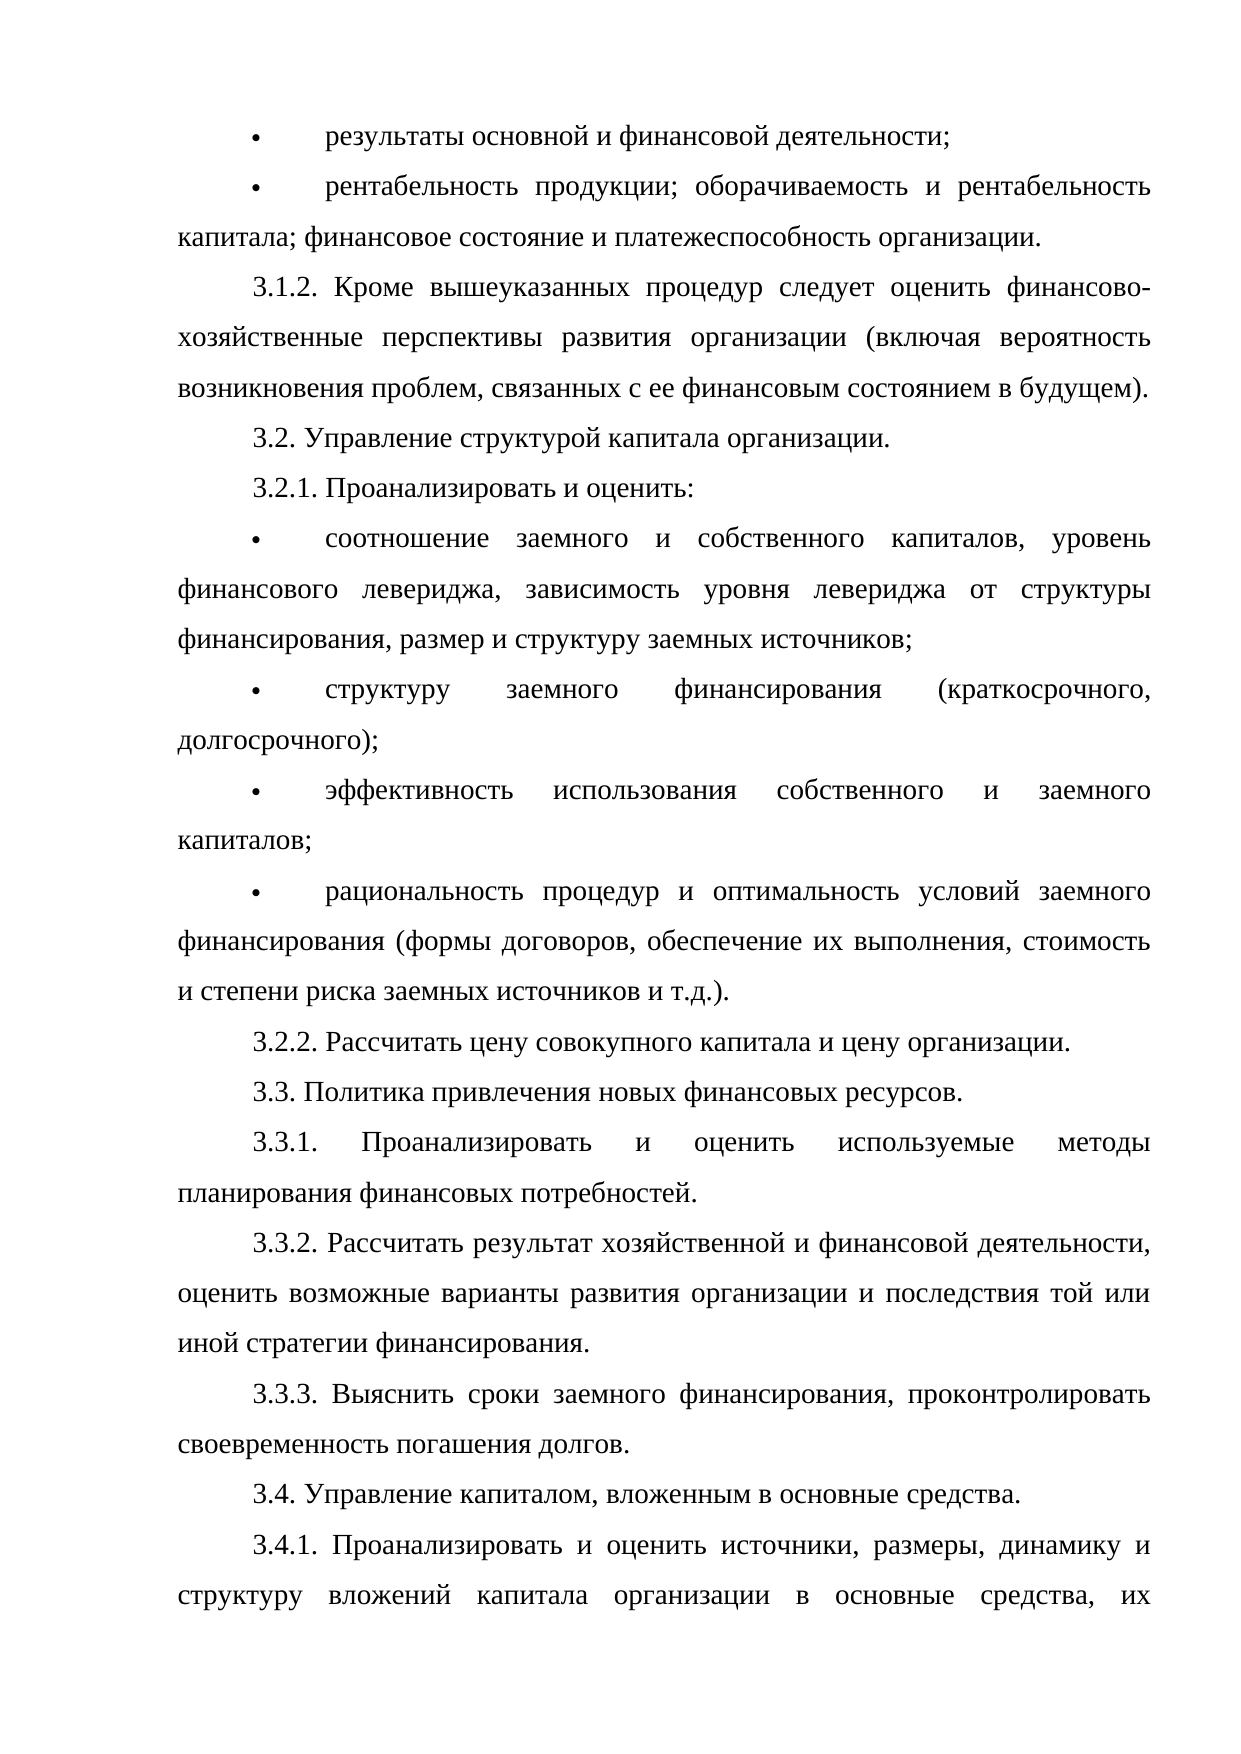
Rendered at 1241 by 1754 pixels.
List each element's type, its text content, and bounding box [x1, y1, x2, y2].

text 3.3. Политика привлечения новых финансовых ресурсов. [177, 1074, 1152, 1108]
text 3.2. Управление структурой капитала организации. [177, 420, 1152, 453]
list структуру заемного финансирования (краткосрочного, долгосрочного); [177, 672, 1152, 755]
list соотношение заемного и собственного капиталов, уровень финансового левериджа, зависимость уровня левериджа от структуры финансирования, размер и структуру заемных источников; [177, 521, 1152, 655]
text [177, 1527, 1152, 1611]
list рациональность процедур и оптимальность условий заемного финансирования (формы договоров, обеспечение их выполнения, стоимость и степени риска заемных источников и т.д.). [177, 873, 1152, 1007]
text 3.2.1. Проанализировать и оценить: [177, 470, 1152, 504]
text 3.1.2. Кроме вышеуказанных процедур следует оценить финансово-хозяйственные перспективы развития организации (включая вероятность возникновения проблем, связанных с ее финансовым состоянием в будущем). [177, 269, 1152, 403]
text 3.2.2. Рассчитать цену совокупного капитала и цену организации. [177, 1024, 1152, 1057]
text 3.3.2. Рассчитать результат хозяйственной и финансовой деятельности, оценить возможные варианты развития организации и последствия той или иной стратегии финансирования. [177, 1225, 1152, 1359]
text 3.4. Управление капиталом, вложенным в основные средства. [177, 1477, 1152, 1510]
list рентабельность продукции; оборачиваемость и рентабельность капитала; финансовое состояние и платежеспособность организации. [177, 168, 1152, 252]
list результаты основной и финансовой деятельности; [177, 118, 1152, 152]
text 3.3.1. Проанализировать и оценить используемые методы планирования финансовых потребностей. [177, 1124, 1152, 1208]
list эффективность использования собственного и заемного капиталов; [177, 772, 1152, 856]
text 3.3.3. Выяснить сроки заемного финансирования, проконтролировать своевременность погашения долгов. [177, 1376, 1152, 1460]
